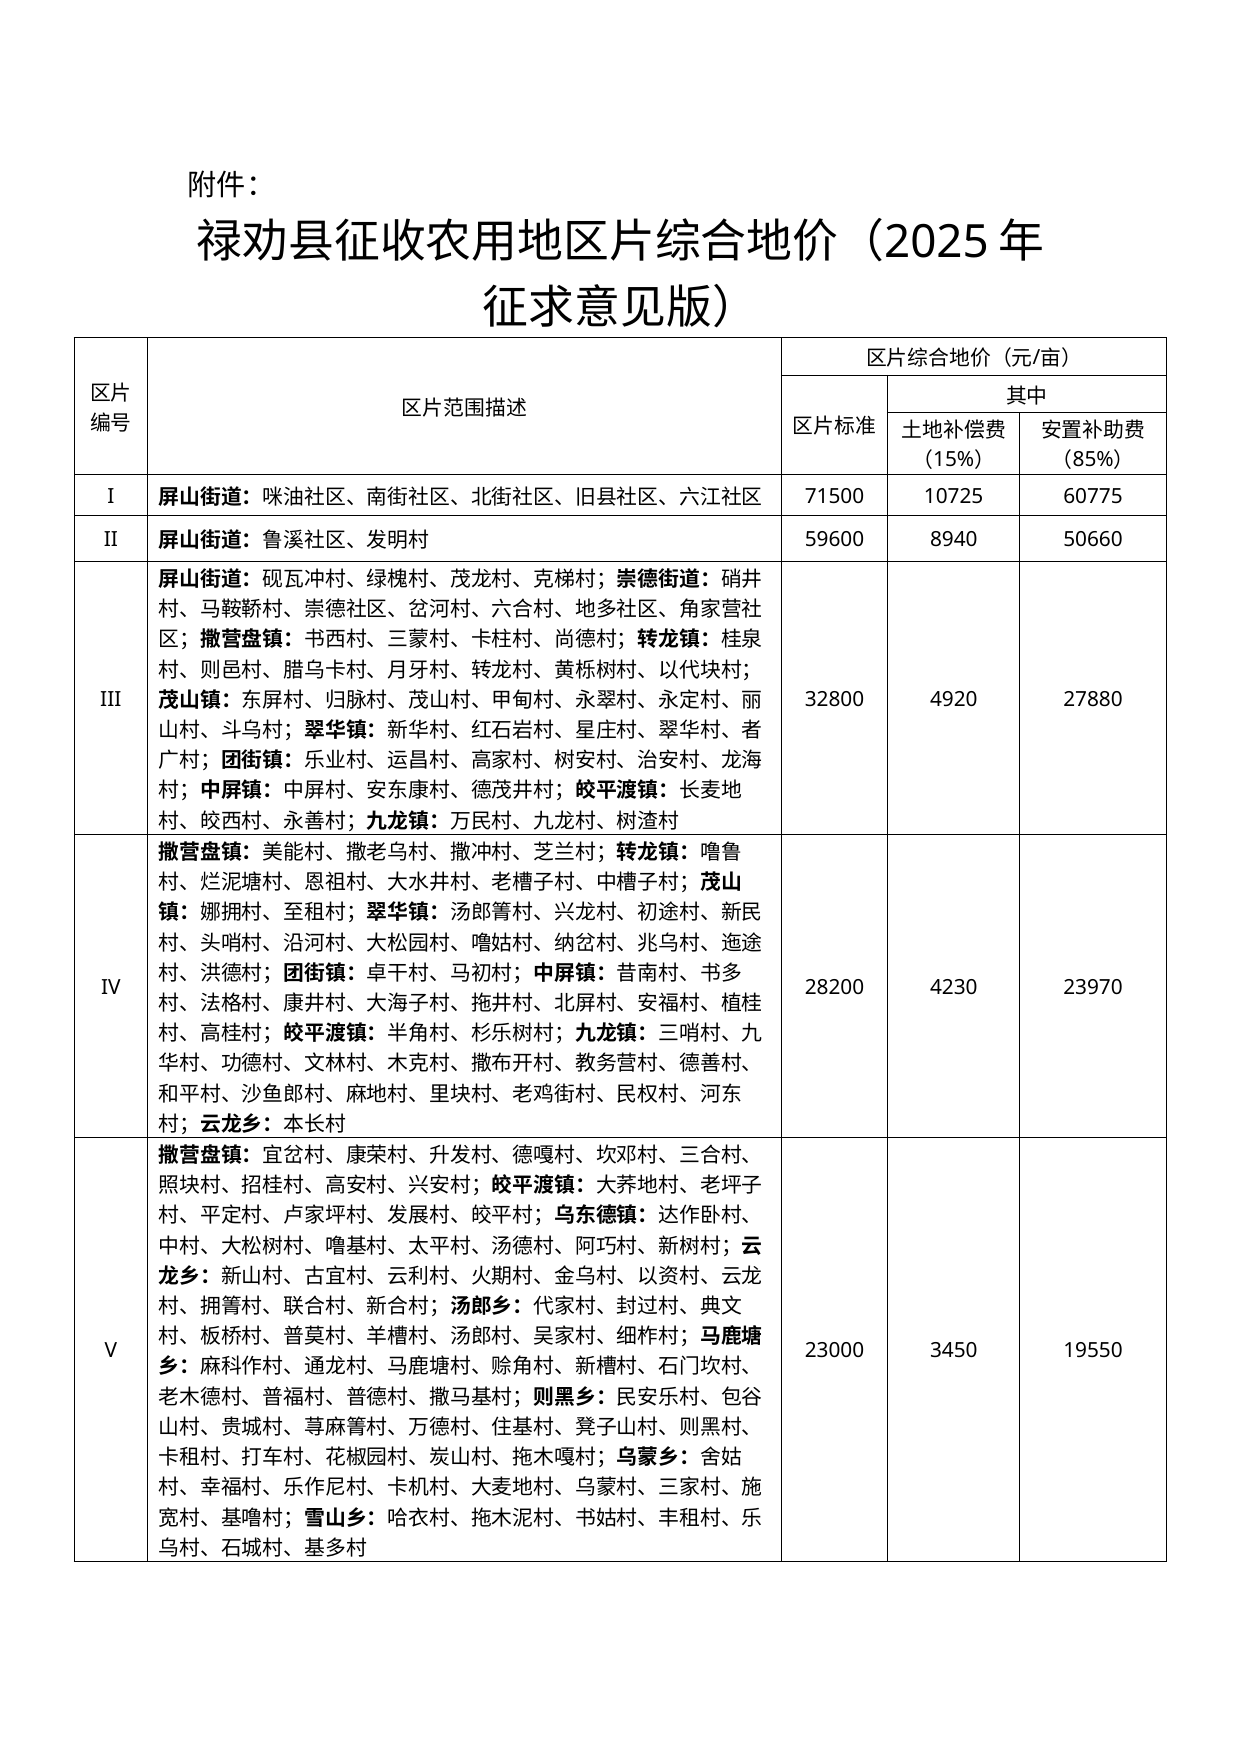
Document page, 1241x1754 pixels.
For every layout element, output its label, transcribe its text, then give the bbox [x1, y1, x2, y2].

table_cell 撒营盘镇：宜岔村、康荣村、升发村、德嘎村、坎邓村、三合村、照块村、招桂村、高安村、兴安村；皎平渡镇：大荞地村、老坪子村、平定村、卢家坪村、发展村、皎平村；乌东德镇：达作卧村、中村、大松树村、噜基村、太平村、汤德村、阿巧村、新树村；云龙乡：新山村、古宜村、云利村、火期村、金乌村、以资村、云龙村、拥箐村、联合村、新合村；汤郎乡：代家村、封过村、典文村、板桥村、普莫村、羊槽村、汤郎村、吴家村、细柞村；马鹿塘乡：麻科作村、通龙村、马鹿塘村、赊角村、新槽村、石门坎村、老木德村、普福村、普德村、撒马基村；则黑乡：民安乐村、包谷山村、贵城村、荨麻箐村、万德村、住基村、凳子山村、则黑村、卡租村、打车村、花椒园村、炭山村、拖木嘎村；乌蒙乡：舍姑村、幸福村、乐作尼村、卡机村、大麦地村、乌蒙村、三家村、施宽村、基噜村；雪山乡：哈衣村、拖木泥村、书姑村、丰租村、乐乌村、石城村、基多村 [148, 1138, 781, 1561]
table_cell 27880 [1020, 562, 1166, 834]
table_cell 59600 [782, 516, 887, 561]
table_cell IV [75, 835, 147, 1137]
table_cell 4920 [888, 562, 1019, 834]
table_cell 屏山街道：砚瓦冲村、绿槐村、茂龙村、克梯村；崇德街道：硝井村、马鞍鞒村、崇德社区、岔河村、六合村、地多社区、角家营社区；撒营盘镇：书西村、三蒙村、卡柱村、尚德村；转龙镇：桂泉村、则邑村、腊乌卡村、月牙村、转龙村、黄栎树村、以代块村；茂山镇：东屏村、归脉村、茂山村、甲甸村、永翠村、永定村、丽山村、斗乌村；翠华镇：新华村、红石岩村、星庄村、翠华村、者广村；团街镇：乐业村、运昌村、高家村、树安村、治安村、龙海村；中屏镇：中屏村、安东康村、德茂井村；皎平渡镇：长麦地村、皎西村、永善村；九龙镇：万民村、九龙村、树渣村 [148, 562, 781, 834]
table_cell 4230 [888, 835, 1019, 1137]
table_cell 10725 [888, 475, 1019, 515]
table_cell 23000 [782, 1138, 887, 1561]
table_cell 其中 [888, 376, 1166, 412]
table_cell II [75, 516, 147, 561]
table_header 区片范围描述 [148, 338, 781, 474]
table_cell 撒营盘镇：美能村、撒老乌村、撒冲村、芝兰村；转龙镇：噜鲁村、烂泥塘村、恩祖村、大水井村、老槽子村、中槽子村；茂山镇：娜拥村、至租村；翠华镇：汤郎箐村、兴龙村、初途村、新民村、头哨村、沿河村、大松园村、噜姑村、纳岔村、兆乌村、迤途村、洪德村；团街镇：卓干村、马初村；中屏镇：昔南村、书多村、法格村、康井村、大海子村、拖井村、北屏村、安福村、植桂村、高桂村；皎平渡镇：半角村、杉乐树村；九龙镇：三哨村、九华村、功德村、文林村、木克村、撒布开村、教务营村、德善村、和平村、沙鱼郎村、麻地村、里块村、老鸡街村、民权村、河东村；云龙乡：本长村 [148, 835, 781, 1137]
table_cell 23970 [1020, 835, 1166, 1137]
table_cell V [75, 1138, 147, 1561]
table_cell 8940 [888, 516, 1019, 561]
table_cell 71500 [782, 475, 887, 515]
table_cell 19550 [1020, 1138, 1166, 1561]
table_cell I [75, 475, 147, 515]
text 附件： [187, 162, 1053, 204]
table_cell 屏山街道：咪油社区、南街社区、北街社区、旧县社区、六江社区 [148, 475, 781, 515]
table_cell 土地补偿费（15%） [888, 413, 1019, 474]
table_cell 区片标准 [782, 376, 887, 474]
table_header 区片编号 [75, 338, 147, 474]
table_cell 60775 [1020, 475, 1166, 515]
table_cell 28200 [782, 835, 887, 1137]
table_cell 32800 [782, 562, 887, 834]
table_cell III [75, 562, 147, 834]
table_cell 50660 [1020, 516, 1166, 561]
text 禄劝县征收农用地区片综合地价（2025年征求意见版） [187, 204, 1053, 337]
table_cell 屏山街道：鲁溪社区、发明村 [148, 516, 781, 561]
table_cell 安置补助费（85%） [1020, 413, 1166, 474]
table_cell 3450 [888, 1138, 1019, 1561]
table_header 区片综合地价（元/亩） [782, 338, 1166, 375]
